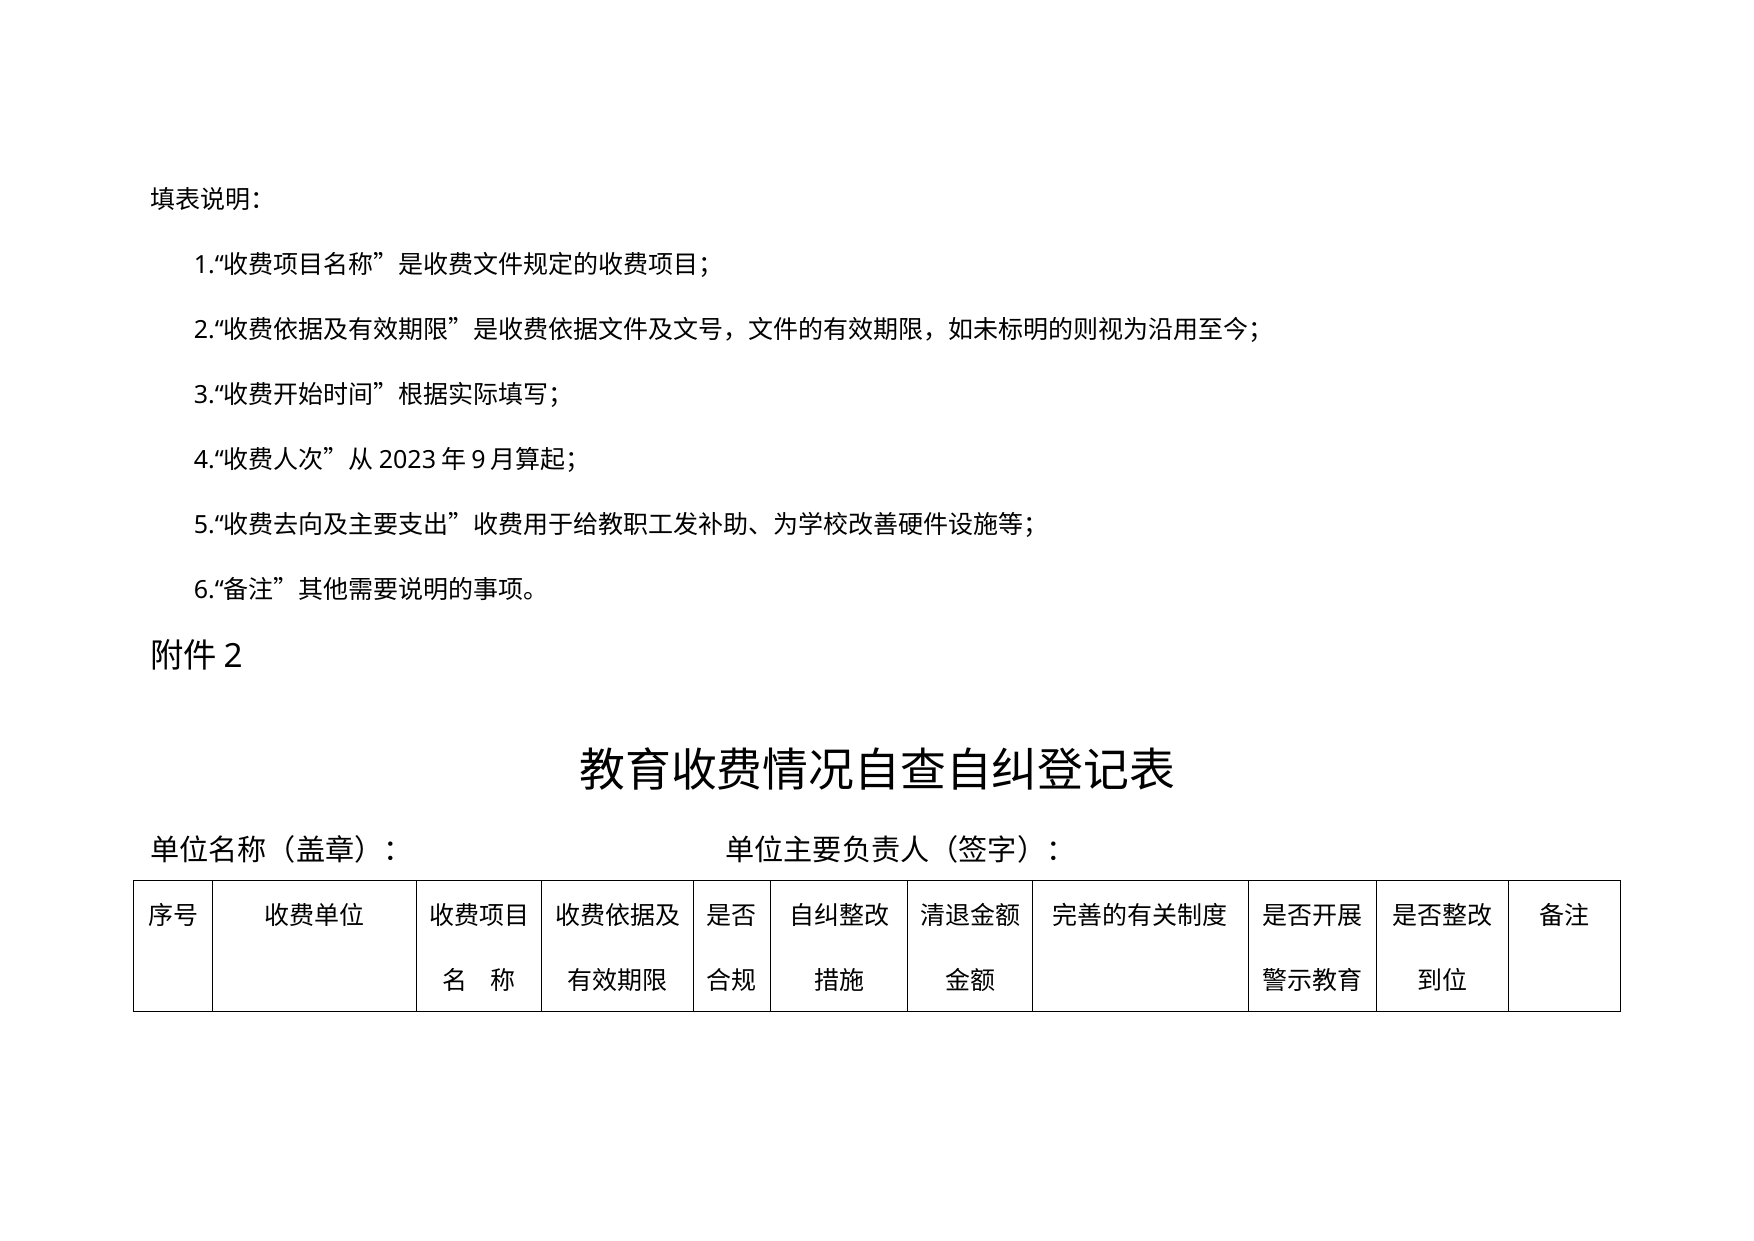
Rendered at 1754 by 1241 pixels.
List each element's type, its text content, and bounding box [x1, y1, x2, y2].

table_header 自纠整改措施 [771, 881, 907, 1011]
table_header 收费项目名 称 [417, 881, 541, 1011]
text 教育收费情况自查自纠登记表 [150, 718, 1604, 815]
table_header 完善的有关制度 [1033, 881, 1248, 1011]
table_header 序号 [134, 881, 212, 1011]
text 单位名称（盖章）： 单位主要负责人（签字）： [150, 815, 1604, 880]
list 1.“收费项目名称”是收费文件规定的收费项目； [194, 230, 1604, 295]
list 4.“收费人次”从2023年9月算起； [194, 425, 1604, 490]
table_header 收费单位 [213, 881, 416, 1011]
list 6.“备注”其他需要说明的事项。 [194, 555, 1604, 620]
table_header 收费依据及有效期限 [542, 881, 693, 1011]
list 3.“收费开始时间”根据实际填写； [194, 360, 1604, 425]
table_header 是否合规 [694, 881, 770, 1011]
list 2.“收费依据及有效期限”是收费依据文件及文号，文件的有效期限，如未标明的则视为沿用至今； [194, 295, 1604, 360]
table_header 是否开展警示教育 [1249, 881, 1376, 1011]
list 5.“收费去向及主要支出”收费用于给教职工发补助、为学校改善硬件设施等； [194, 490, 1604, 555]
table_header 清退金额金额（元） [908, 881, 1032, 1011]
table_header 是否整改到位 [1377, 881, 1508, 1011]
text 填表说明： [150, 165, 1604, 230]
text 附件2 [150, 620, 1604, 685]
table_header 备注 [1509, 881, 1620, 1011]
